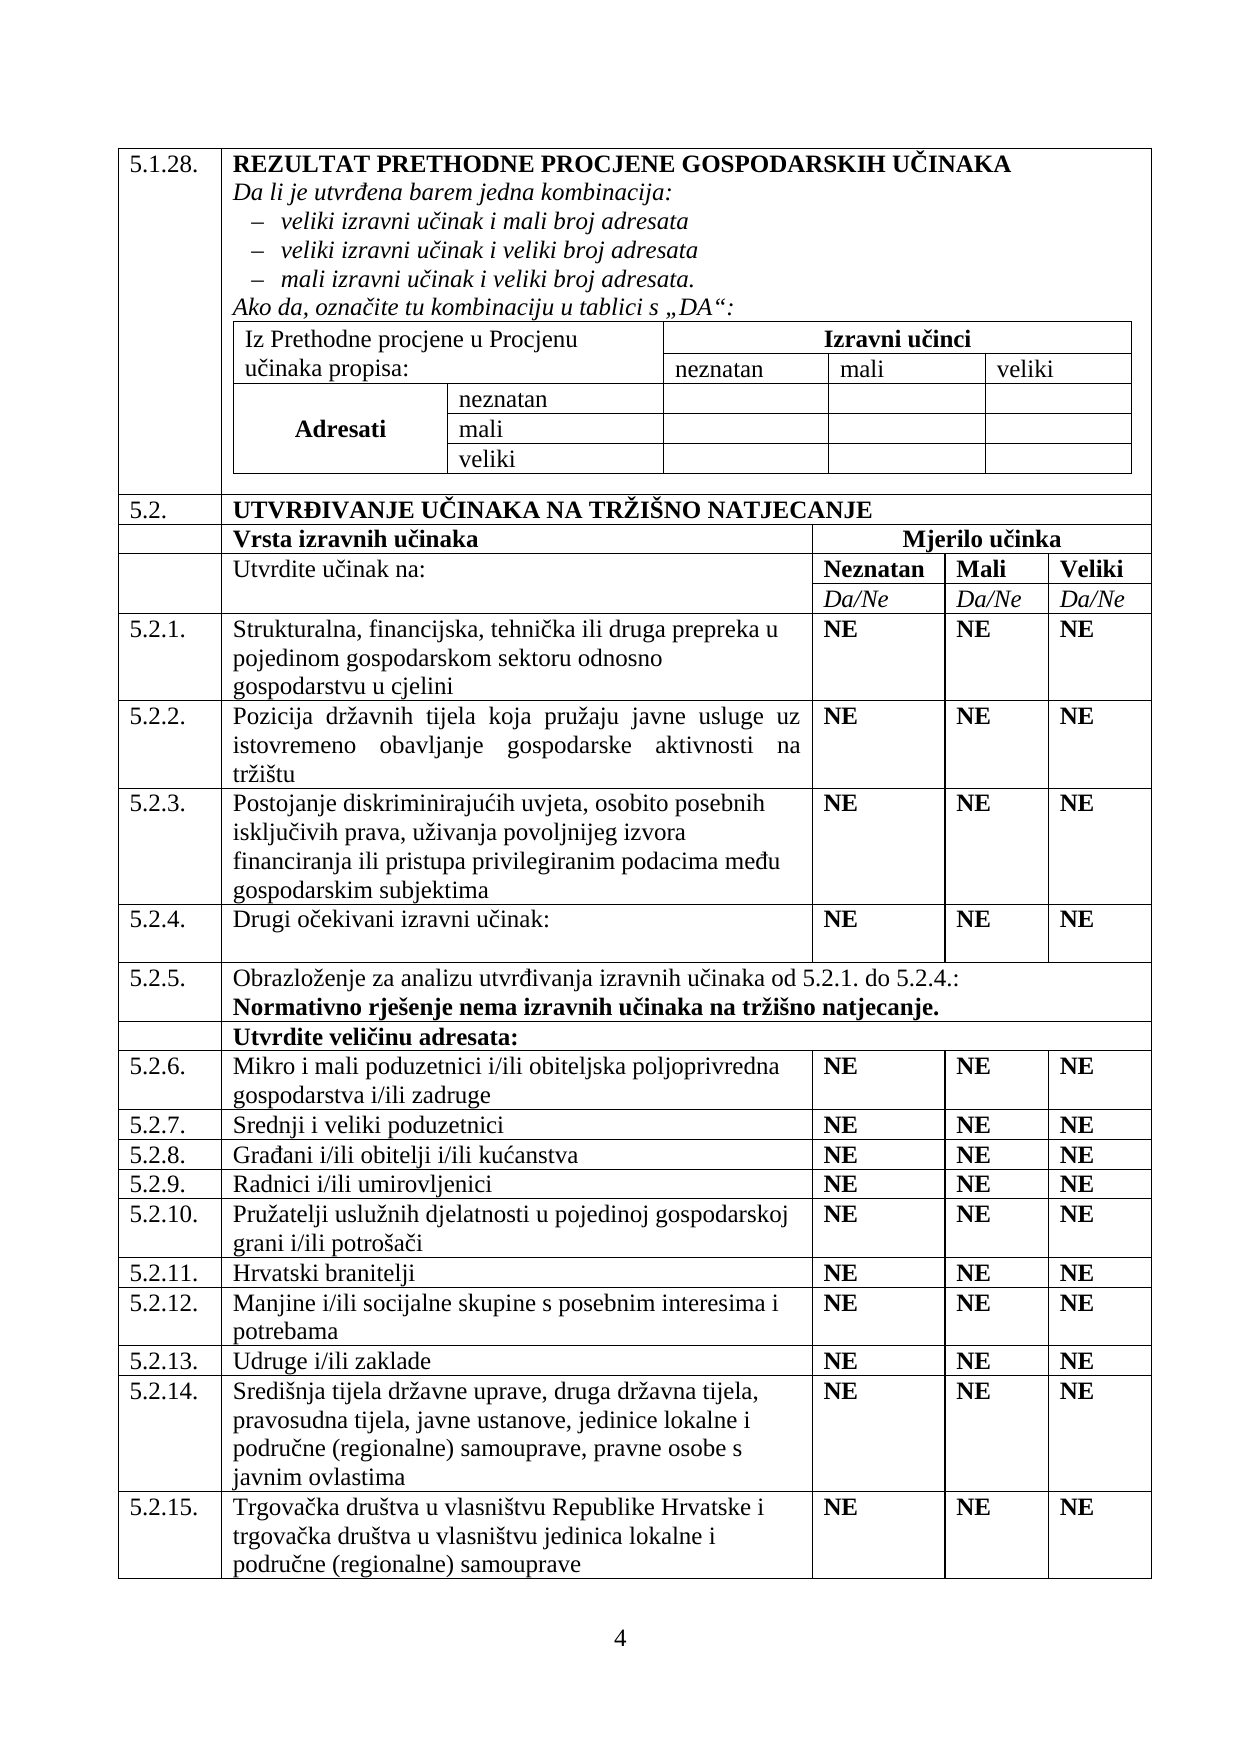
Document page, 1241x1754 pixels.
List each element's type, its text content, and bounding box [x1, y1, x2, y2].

table_cell 5.2.5. [119, 963, 221, 1021]
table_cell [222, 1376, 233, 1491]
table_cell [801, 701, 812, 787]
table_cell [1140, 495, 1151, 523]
table_cell 5.2.10. [119, 1199, 221, 1257]
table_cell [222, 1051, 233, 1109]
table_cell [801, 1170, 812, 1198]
table_cell NE [813, 1376, 944, 1491]
table_cell [210, 1022, 221, 1050]
table_cell 5.2.2. [119, 701, 221, 787]
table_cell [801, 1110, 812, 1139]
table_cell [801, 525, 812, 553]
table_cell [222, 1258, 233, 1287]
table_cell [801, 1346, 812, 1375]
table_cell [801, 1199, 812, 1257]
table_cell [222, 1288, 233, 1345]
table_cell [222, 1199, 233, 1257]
table_cell NE [813, 1288, 944, 1345]
table_cell NE [1049, 614, 1151, 700]
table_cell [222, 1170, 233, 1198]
table_cell 5.2.4. [119, 905, 221, 962]
table_cell NE [1049, 789, 1151, 903]
table_cell NE [946, 1199, 1048, 1257]
table_cell NE [1049, 905, 1151, 962]
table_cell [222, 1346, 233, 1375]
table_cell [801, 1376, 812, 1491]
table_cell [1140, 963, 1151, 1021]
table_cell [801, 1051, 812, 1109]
table_cell NE [813, 701, 944, 787]
table_cell NE [946, 701, 1048, 787]
table_cell [119, 525, 129, 553]
table_cell NE [1049, 1051, 1151, 1109]
table_cell NE [946, 1376, 1048, 1491]
table_cell NE [946, 789, 1048, 903]
table_cell 5.2.1. [119, 614, 221, 700]
table_cell [119, 554, 221, 613]
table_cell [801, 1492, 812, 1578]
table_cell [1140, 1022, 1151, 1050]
table_cell NE [1049, 1376, 1151, 1491]
table_cell NE [1049, 701, 1151, 787]
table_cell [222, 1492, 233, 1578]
table_cell NE [1049, 1288, 1151, 1345]
table_cell NE [813, 1492, 944, 1578]
table_cell NE [813, 789, 944, 903]
table_cell 5.2.15. [119, 1492, 221, 1578]
table_cell 5.2.14. [119, 1376, 221, 1491]
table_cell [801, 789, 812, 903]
table_cell [210, 525, 221, 553]
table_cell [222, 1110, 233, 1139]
table_cell NE [946, 1051, 1048, 1109]
table_cell REZULTAT PRETHODNE PROCJENE GOSPODARSKIH UČINAKA Da li je utvrđena barem jedna kombinacija: veliki izravni učinak i mali broj adresata veliki izravni učinak i veliki broj adresata mali izravni učinak i veliki broj adresata. Ako da, označite tu kombinaciju u tablici s „DA“: [222, 149, 1151, 494]
table_cell 5.2.3. [119, 789, 221, 903]
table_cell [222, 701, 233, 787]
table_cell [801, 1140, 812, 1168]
table_cell 5.2.12. [119, 1288, 221, 1345]
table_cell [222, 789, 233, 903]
table_cell NE [946, 614, 1048, 700]
table_cell NE [813, 905, 944, 962]
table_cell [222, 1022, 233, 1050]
table_cell [119, 1022, 129, 1050]
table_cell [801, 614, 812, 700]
table_cell NE [813, 614, 944, 700]
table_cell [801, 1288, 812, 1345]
table_cell NE [946, 905, 1048, 962]
table_cell NE [813, 1051, 944, 1109]
table_cell Utvrdite učinak na: [222, 554, 812, 613]
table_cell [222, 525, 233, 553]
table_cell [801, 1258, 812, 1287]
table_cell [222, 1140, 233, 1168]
table_cell NE [946, 1288, 1048, 1345]
table_cell 5.2.6. [119, 1051, 221, 1109]
table_cell NE [1049, 1199, 1151, 1257]
table_cell NE [1049, 1492, 1151, 1578]
table_cell NE [813, 1199, 944, 1257]
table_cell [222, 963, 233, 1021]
table_cell NE [946, 1492, 1048, 1578]
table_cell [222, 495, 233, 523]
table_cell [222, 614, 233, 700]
